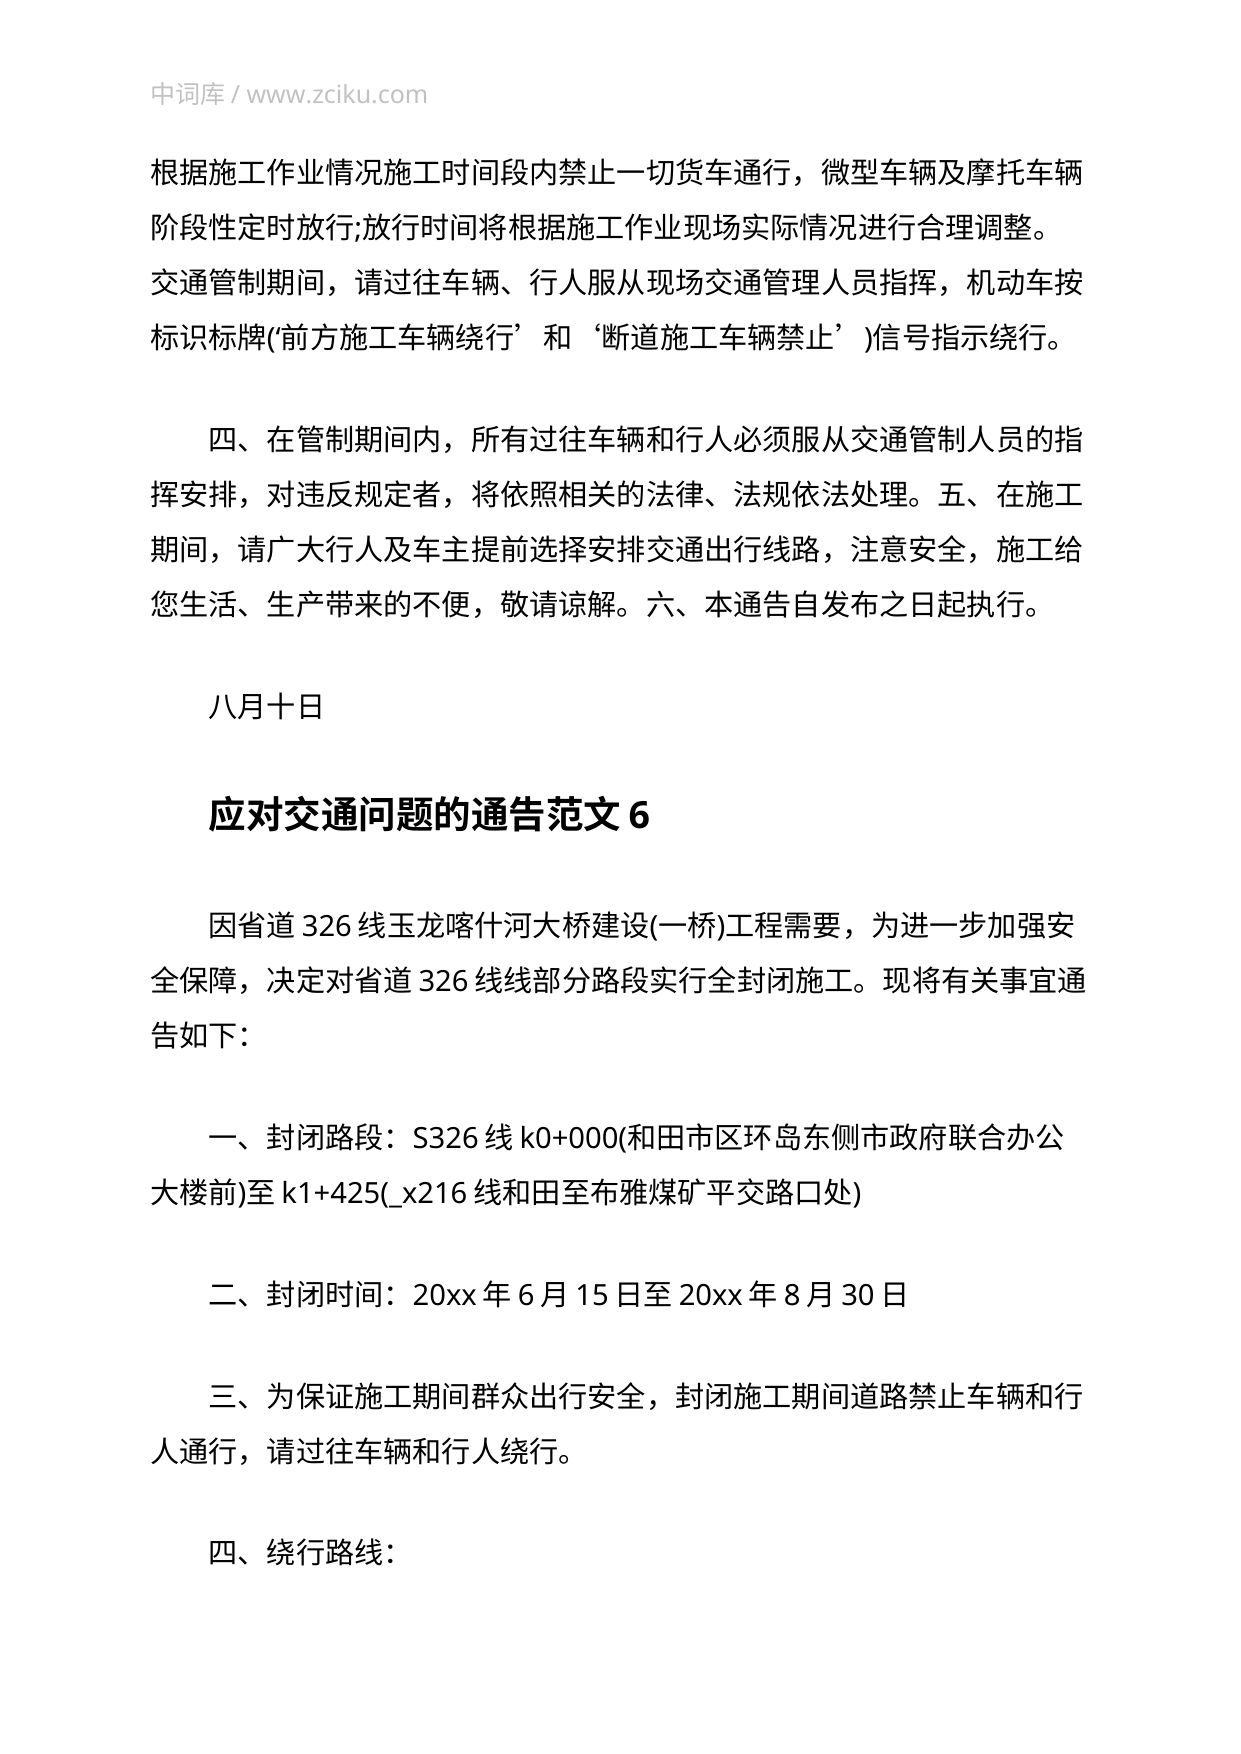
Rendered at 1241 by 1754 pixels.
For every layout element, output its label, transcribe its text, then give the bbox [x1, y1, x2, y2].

text 应对交通问题的通告范文6 [150, 785, 1090, 839]
text 三、为保证施工期间群众出行安全，封闭施工期间道路禁止车辆和行人通行，请过往车辆和行人绕行。 [150, 1373, 1090, 1471]
text 一、封闭路段：S326线k0+000(和田市区环岛东侧市政府联合办公大楼前)至k1+425(_x216线和田至布雅煤矿平交路口处) [150, 1114, 1090, 1212]
text 四、绕行路线： [150, 1530, 1090, 1572]
text 因省道326线玉龙喀什河大桥建设(一桥)工程需要，为进一步加强安全保障，决定对省道326线线部分路段实行全封闭施工。现将有关事宜通告如下： [150, 903, 1090, 1055]
text 四、在管制期间内，所有过往车辆和行人必须服从交通管制人员的指挥安排，对违反规定者，将依照相关的法律、法规依法处理。五、在施工期间，请广大行人及车主提前选择安排交通出行线路，注意安全，施工给您生活、生产带来的不便，敬请谅解。六、本通告自发布之日起执行。 [150, 417, 1090, 624]
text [150, 150, 1090, 357]
text 二、封闭时间：20xx年6月15日至20xx年8月30日 [150, 1271, 1090, 1314]
text 八月十日 [150, 683, 1090, 726]
